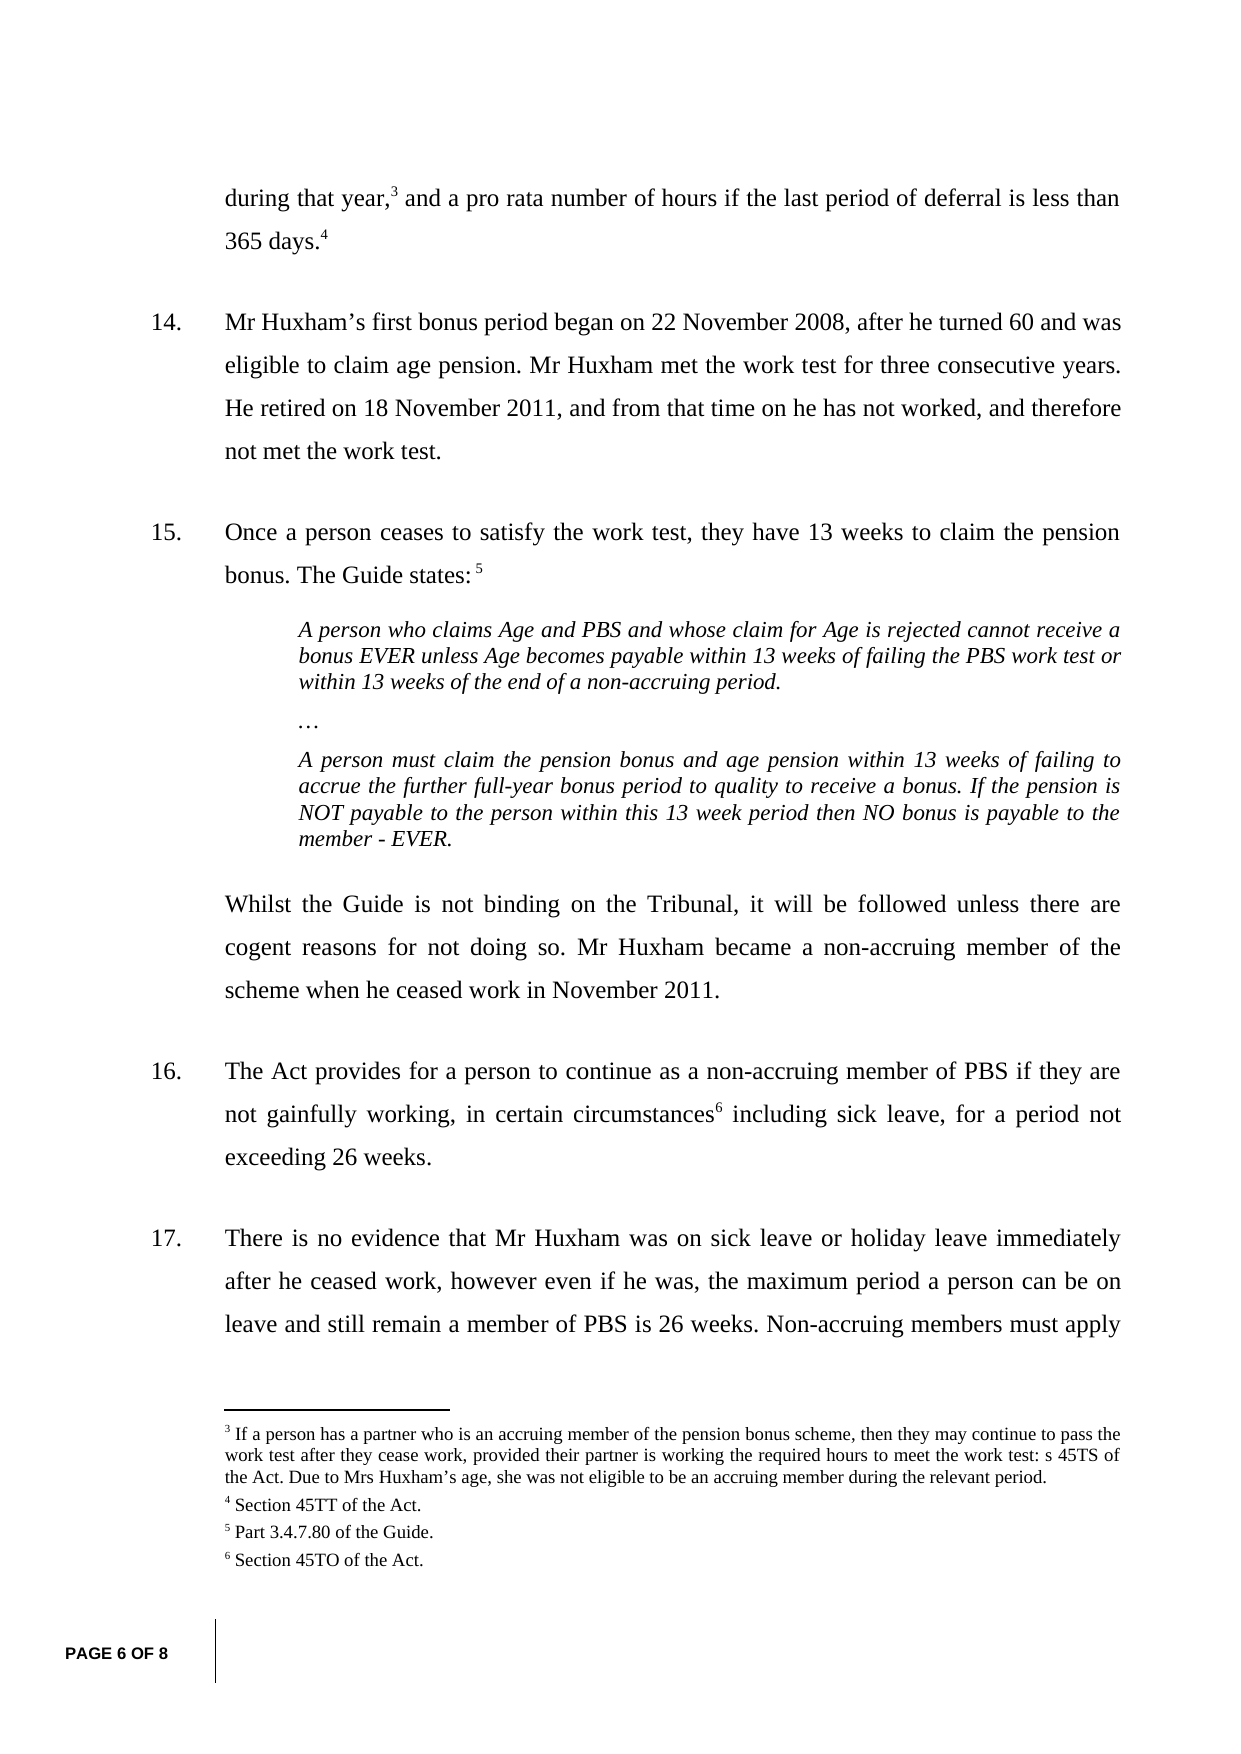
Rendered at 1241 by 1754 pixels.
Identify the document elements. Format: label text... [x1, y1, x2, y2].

list Once a person ceases to satisfy the work test, they have 13 weeks to claim the pension bonus. The Guide states: [151, 517, 1122, 589]
list Mr Huxham’s first bonus period began on 22 November 2008, after he turned 60 and was eligible to claim age pension. Mr Huxham met the work test for three consecutive years. He retired on 18 November 2011, and from that time on he has not worked, and therefore not met the work test. [151, 307, 1122, 465]
list The Act provides for a person to continue as a non-accruing member of PBS if they are not gainfully working, in certain circumstances including sick leave, for a period not exceeding 26 weeks. [151, 1056, 1122, 1171]
text A person must claim the pension bonus and age pension within 13 weeks of failing to accrue the further full-year bonus period to quality to receive a bonus. If the pension is NOT payable to the person within this 13 week period then NO bonus is payable to the member - EVER. [298, 746, 1122, 851]
text … [298, 707, 1122, 733]
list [151, 1223, 1122, 1338]
list Whilst the Guide is not binding on the Tribunal, it will be followed unless there are cogent reasons for not doing so. Mr Huxham became a non-accruing member of the scheme when he ceased work in November 2011. [224, 889, 1122, 1004]
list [151, 183, 1122, 255]
text A person who claims Age and PBS and whose claim for Age is rejected cannot receive a bonus EVER unless Age becomes payable within 13 weeks of failing the PBS work test or within 13 weeks of the end of a non-accruing period. [298, 616, 1122, 695]
